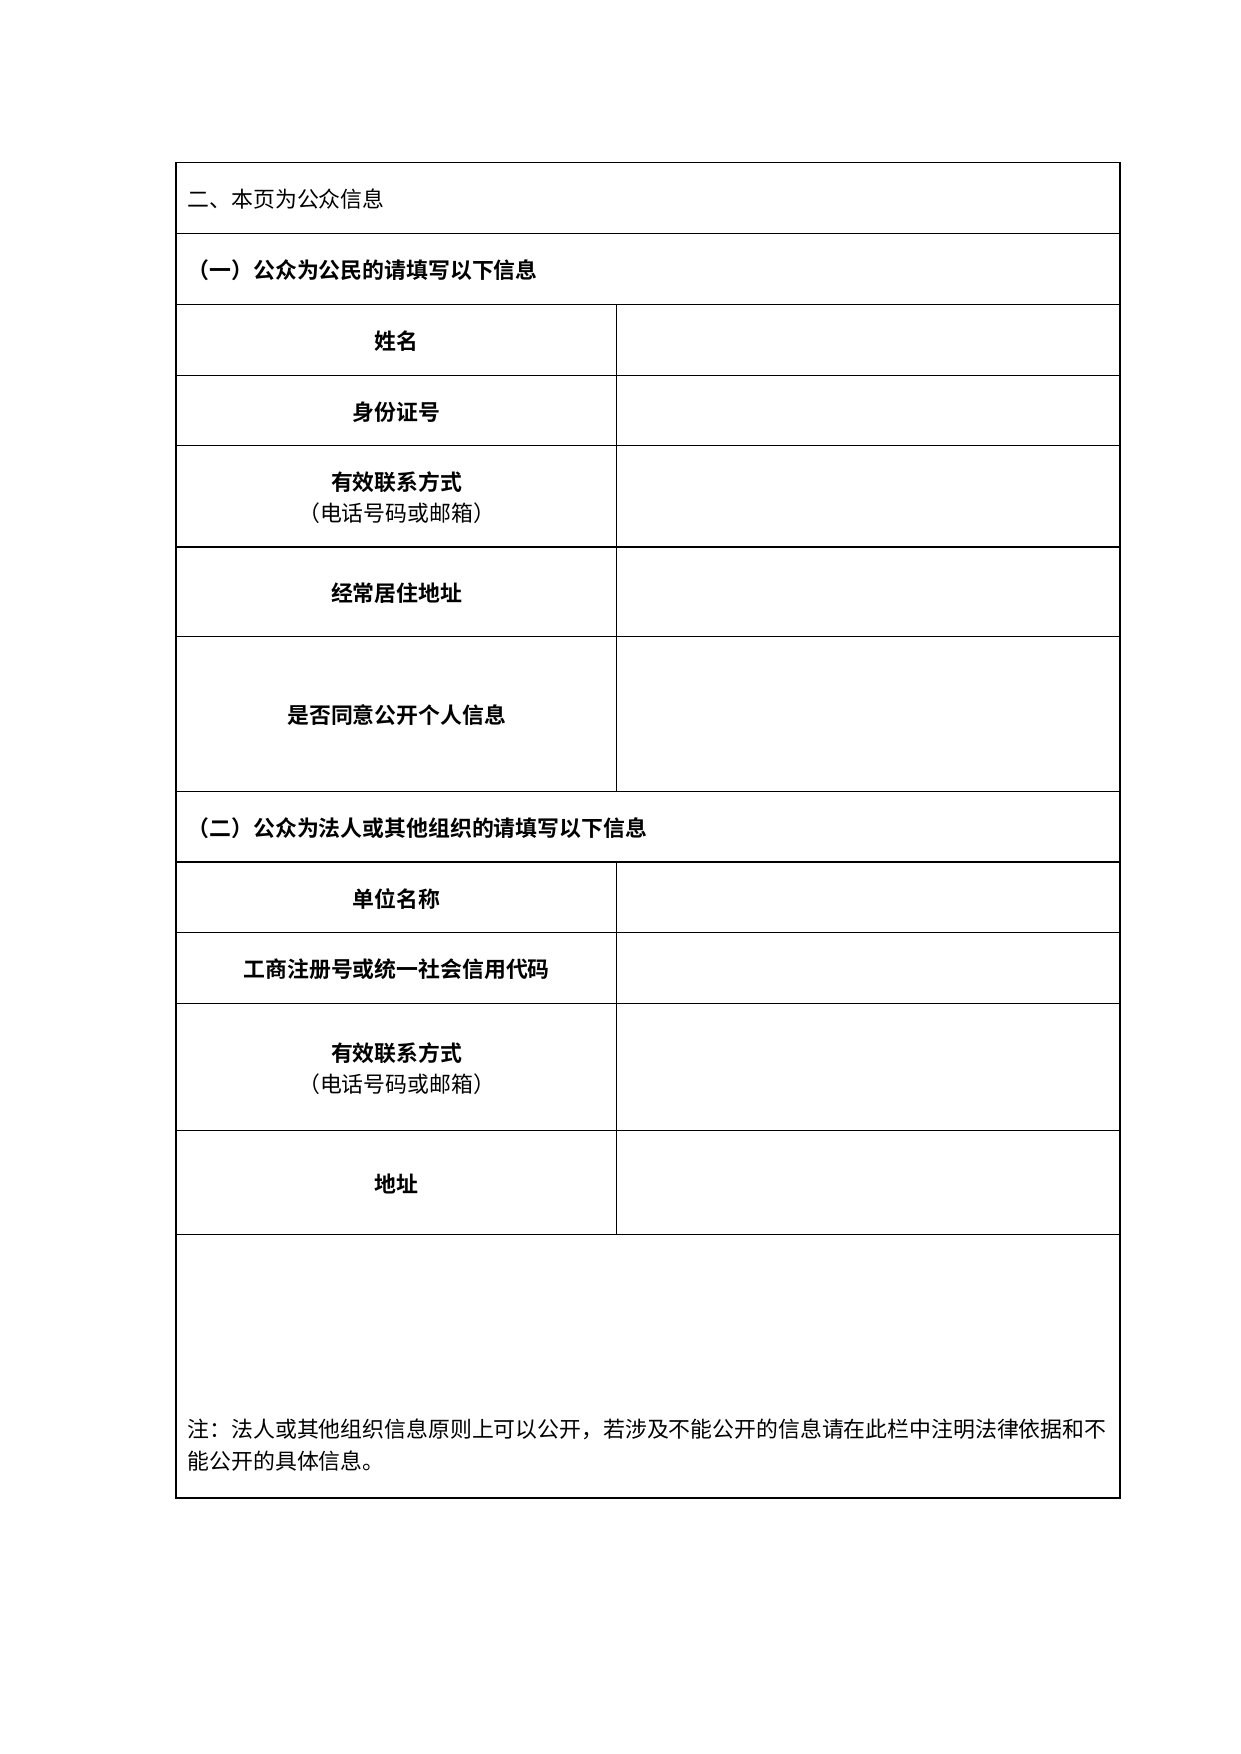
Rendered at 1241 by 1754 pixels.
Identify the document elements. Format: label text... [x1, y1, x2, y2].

table_cell 注：法人或其他组织信息原则上可以公开，若涉及不能公开的信息请在此栏中注明法律依据和不能公开的具体信息。 [177, 1235, 1119, 1497]
table_cell （一）公众为公民的请填写以下信息 [177, 234, 1119, 304]
table_cell [617, 933, 1119, 1003]
table_cell [617, 1131, 1119, 1234]
table_cell 二、本页为公众信息 [177, 163, 1119, 233]
table_cell [617, 376, 1119, 445]
table_cell 经常居住地址 [177, 548, 616, 636]
table_cell 有效联系方式 （电话号码或邮箱） [177, 446, 616, 546]
table_cell 单位名称 [177, 863, 616, 932]
table_cell [617, 863, 1119, 932]
table_cell [617, 637, 1119, 791]
table_cell 工商注册号或统一社会信用代码 [177, 933, 616, 1003]
table_cell 是否同意公开个人信息 [177, 637, 616, 791]
table_cell 地址 [177, 1131, 616, 1234]
table_cell （二）公众为法人或其他组织的请填写以下信息 [177, 792, 1119, 861]
table_cell 身份证号 [177, 376, 616, 445]
table_cell [617, 548, 1119, 636]
table_cell [617, 1004, 1119, 1130]
table_cell [617, 305, 1119, 374]
table_cell 姓名 [177, 305, 616, 374]
table_cell 有效联系方式 （电话号码或邮箱） [177, 1004, 616, 1130]
table_cell [617, 446, 1119, 546]
